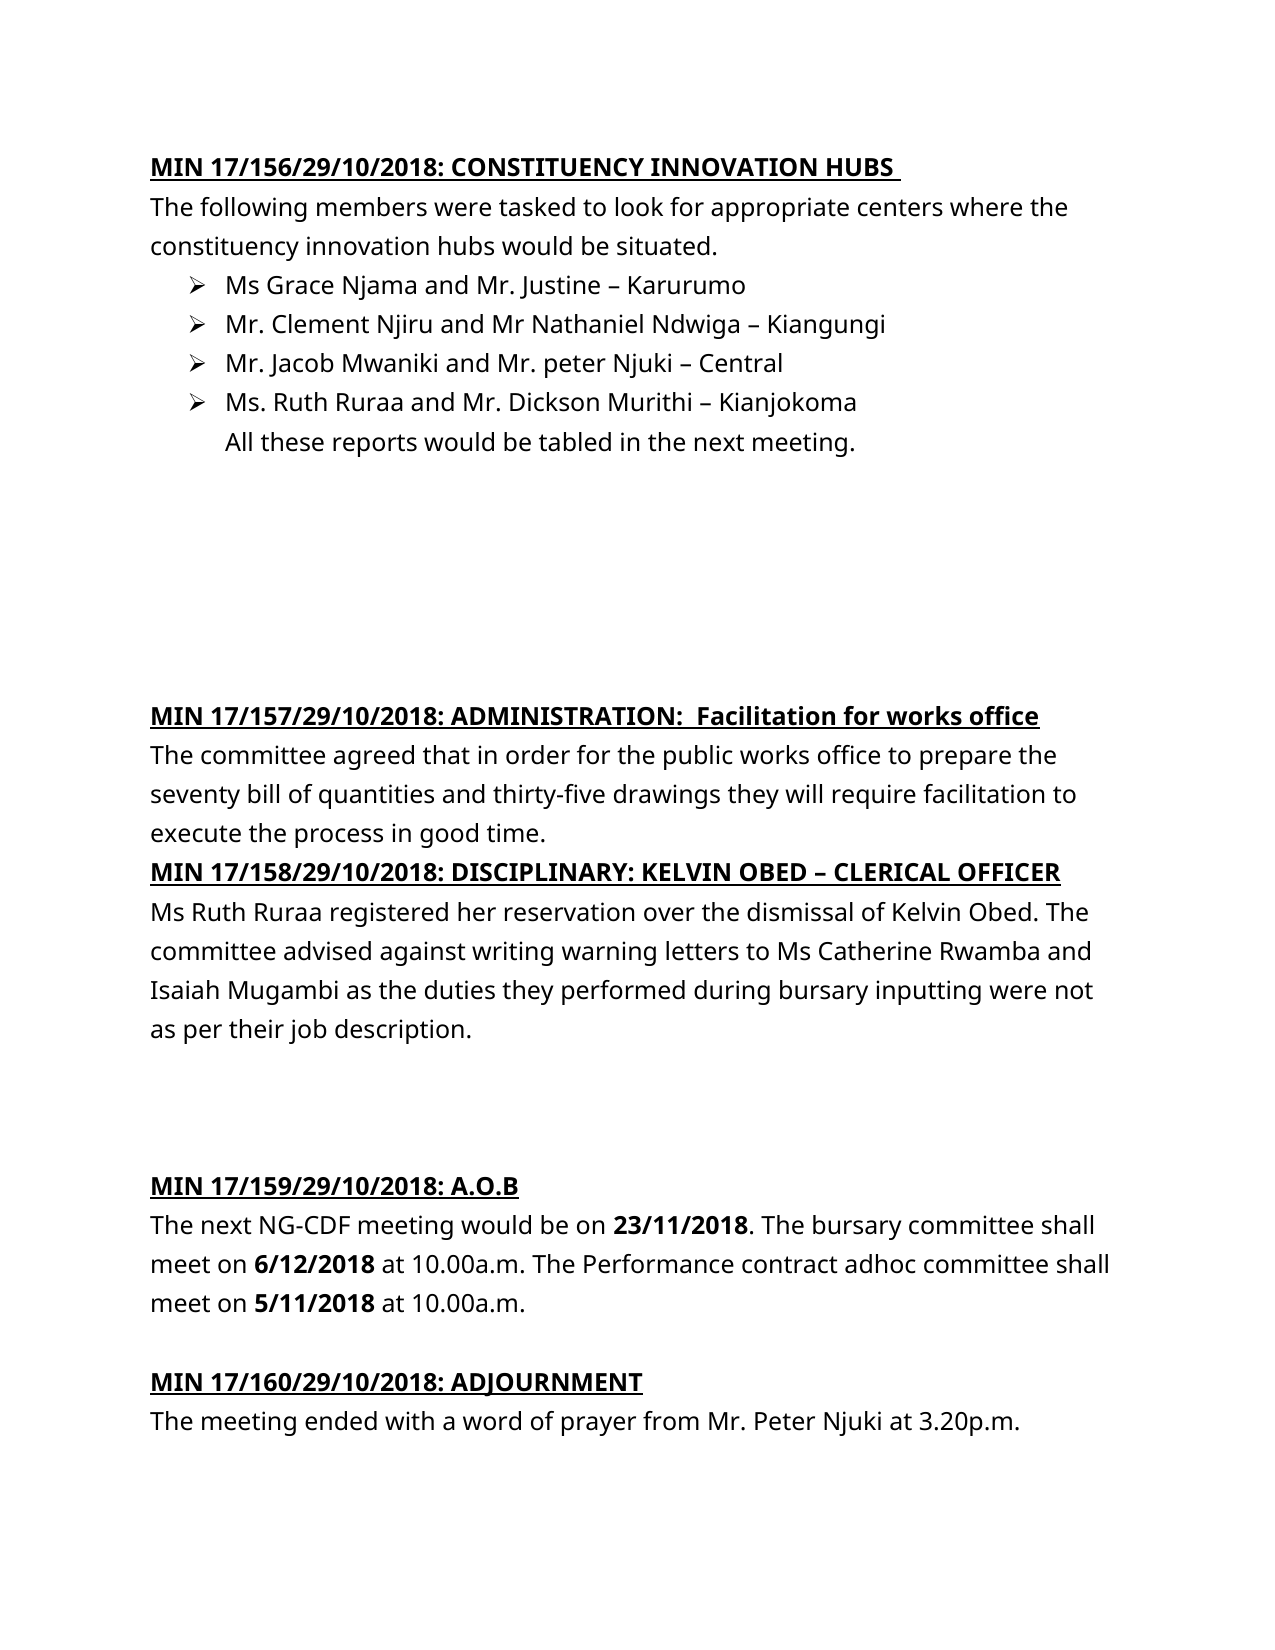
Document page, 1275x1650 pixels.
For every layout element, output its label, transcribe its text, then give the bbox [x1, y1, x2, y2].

list Mr. Clement Njiru and Mr Nathaniel Ndwiga – Kiangungi [187, 307, 1125, 341]
list MIN 17/158/29/10/2018: DISCIPLINARY: KELVIN OBED – CLERICAL OFFICER [150, 855, 1125, 889]
list The next NG-CDF meeting would be on 23/11/2018. The bursary committee shall meet on 6/12/2018 at 10.00a.m. The Performance contract adhoc committee shall meet on 5/11/2018 at 10.00a.m. [150, 1207, 1125, 1320]
list All these reports would be tabled in the next meeting. [225, 424, 1125, 458]
list MIN 17/156/29/10/2018: CONSTITUENCY INNOVATION HUBS [150, 150, 1125, 184]
list Ms Ruth Ruraa registered her reservation over the dismissal of Kelvin Obed. The committee advised against writing warning letters to Ms Catherine Rwamba and Isaiah Mugambi as the duties they performed during bursary inputting were not as per their job description. [150, 894, 1125, 1046]
list MIN 17/157/29/10/2018: ADMINISTRATION: Facilitation for works office [150, 698, 1125, 732]
list Mr. Jacob Mwaniki and Mr. peter Njuki – Central [187, 346, 1125, 380]
list The following members were tasked to look for appropriate centers where the constituency innovation hubs would be situated. [150, 189, 1125, 262]
list MIN 17/160/29/10/2018: ADJOURNMENT [150, 1364, 1125, 1398]
list The meeting ended with a word of prayer from Mr. Peter Njuki at 3.20p.m. [150, 1403, 1125, 1437]
list Ms. Ruth Ruraa and Mr. Dickson Murithi – Kianjokoma [187, 385, 1125, 419]
list The committee agreed that in order for the public works office to prepare the seventy bill of quantities and thirty-five drawings they will require facilitation to execute the process in good time. [150, 737, 1125, 850]
list Ms Grace Njama and Mr. Justine – Karurumo [187, 267, 1125, 302]
list MIN 17/159/29/10/2018: A.O.B [150, 1168, 1125, 1202]
